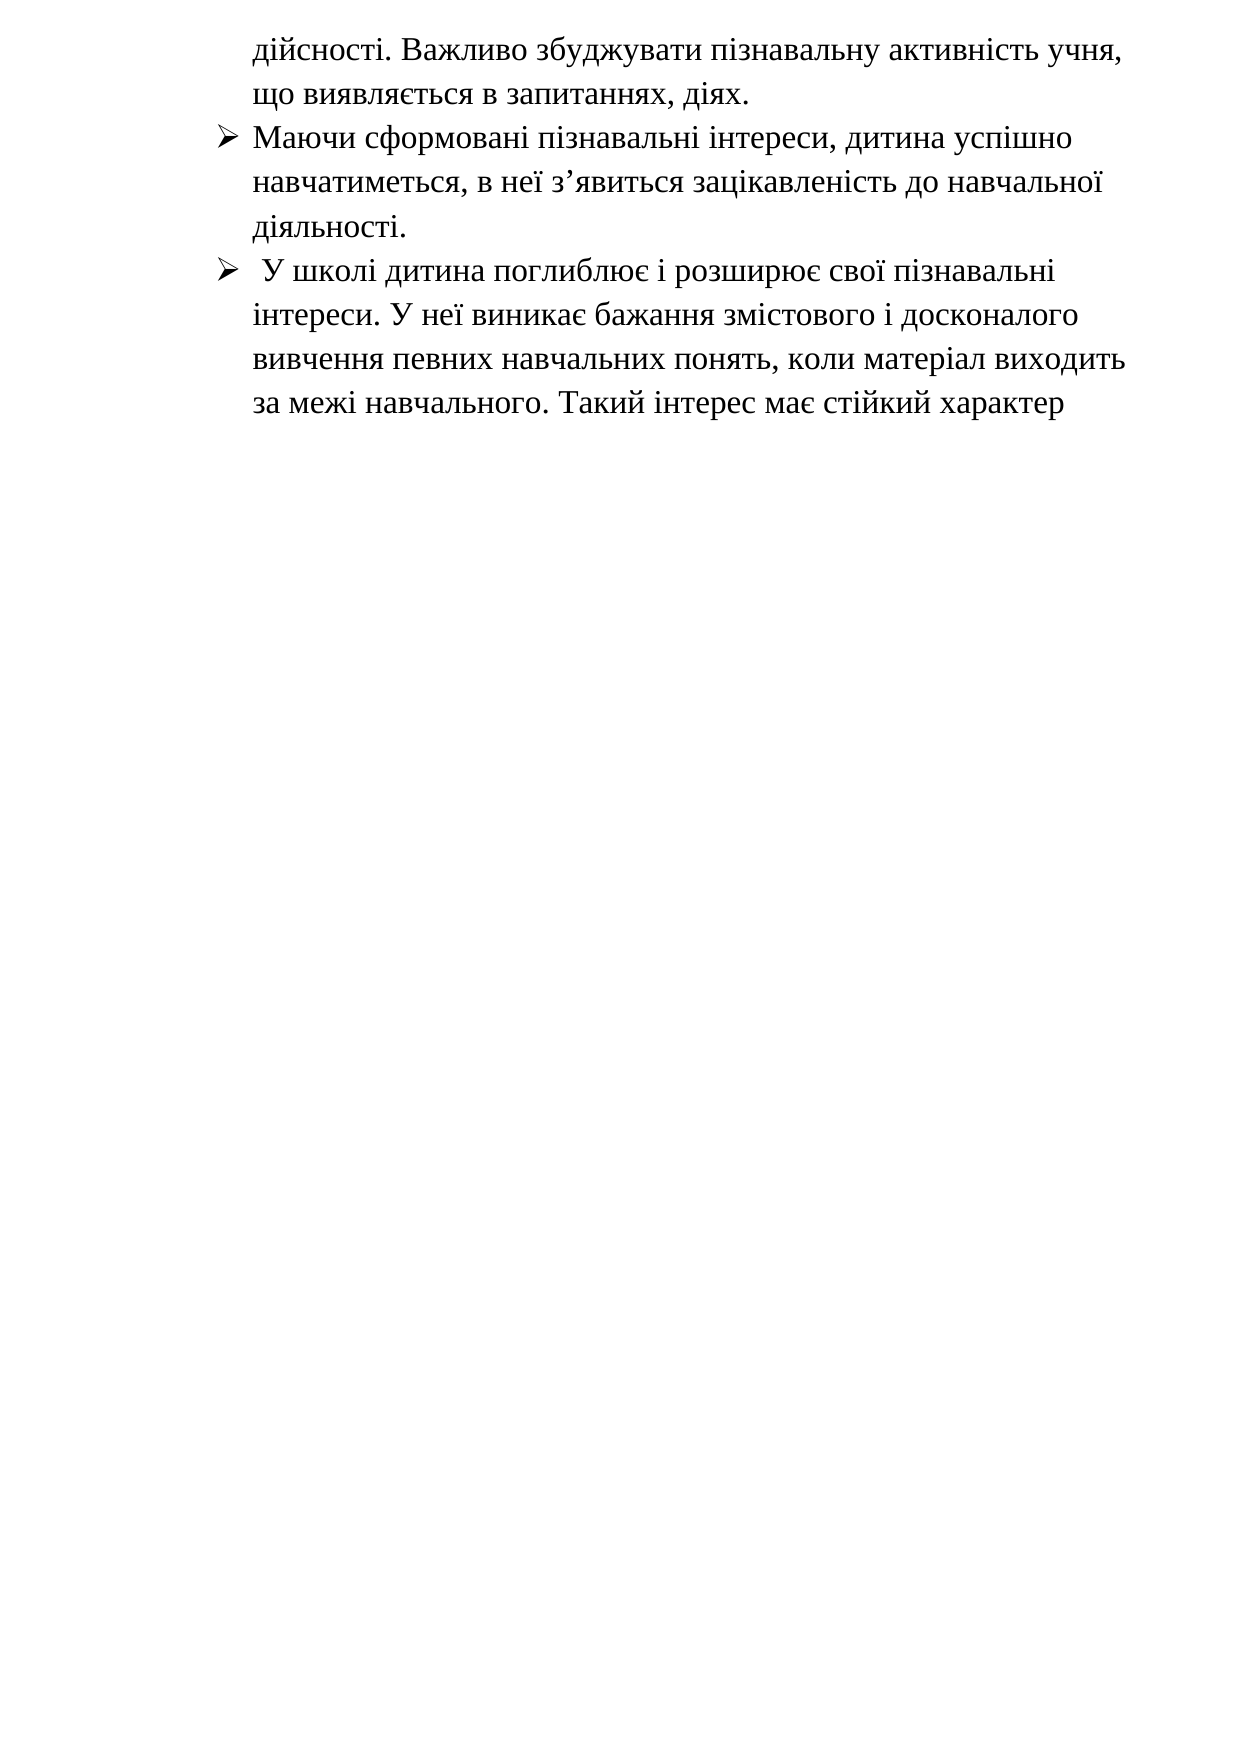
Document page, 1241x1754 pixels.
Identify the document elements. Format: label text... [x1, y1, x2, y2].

list Маючи сформовані пізнавальні інтереси, дитина успішно навчатиметься, в неї з’явиться зацікавленість до навчальної діяльності. [215, 118, 1152, 244]
list У школі дитина поглиблює і розширює свої пізнавальні інтереси. У неї виникає бажання змістового і досконалого вивчення певних навчальних понять, коли матеріал виходить за межі навчального. Такий інтерес має стійкий характер [215, 250, 1152, 420]
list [215, 29, 1152, 112]
